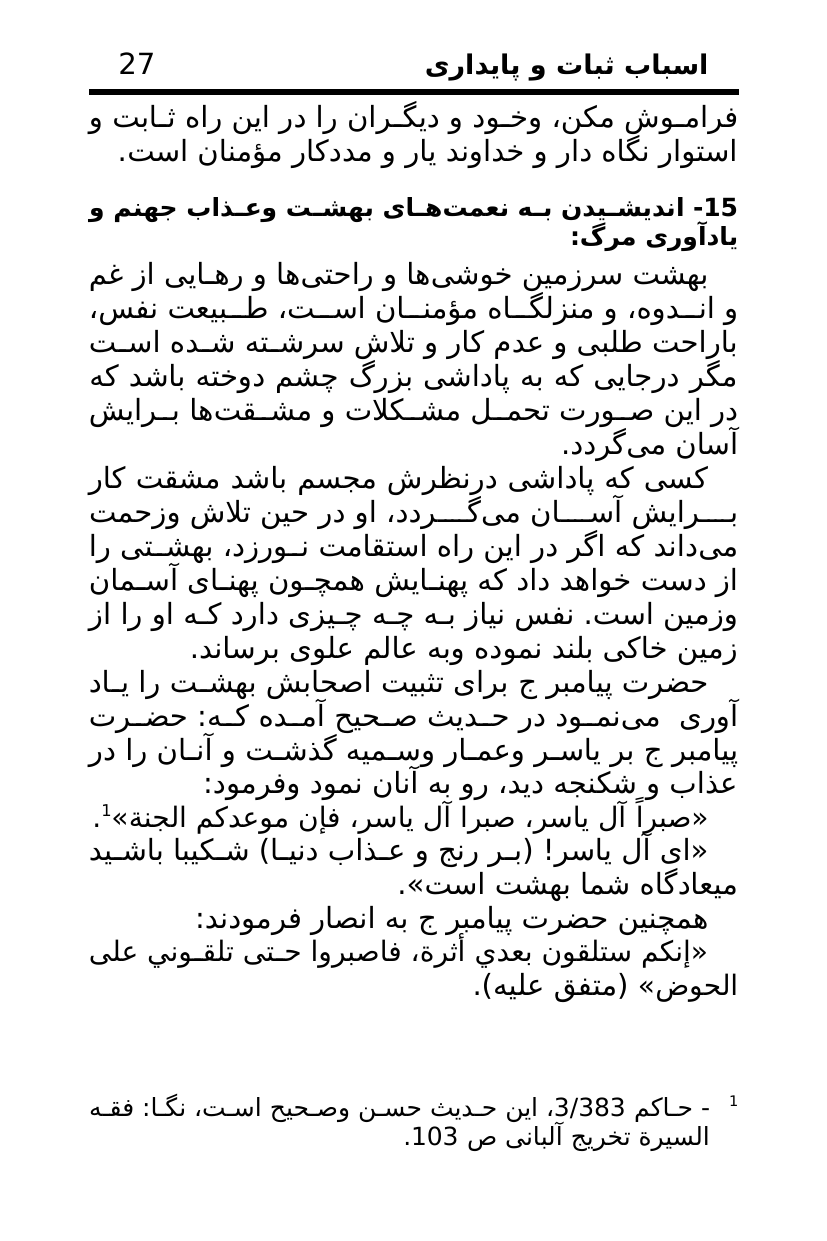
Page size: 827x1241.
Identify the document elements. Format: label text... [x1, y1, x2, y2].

text «صبراً آل ياسر، صبرا آل ياسر، فإن موعدكم الجنة». [89, 801, 738, 833]
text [89, 100, 738, 168]
text کسی که پاداشی درنظرش مجسم باشد مشقت کار برایش آسان می‌گردد، او در حین تلاش وزحمت می‌داند که اگر در این راه استقامت نورزد، بهشتی را از دست خواهد داد که پهنایش همچون پهنای آسمان وزمین است. نفس نیاز به چه چیزی دارد که او را از زمین خاکی بلند نموده وبه عالم علوی برساند. [89, 461, 738, 665]
text همچنین حضرت پیامبر ج به انصار فرمودند: [89, 901, 738, 935]
text بهشت سرزمین خوشی‌ها و راحتی‌ها و رهایی از غم و اندوه، و منزلگاه مؤمنان است، طبیعت نفس، باراحت طلبی و عدم کار و تلاش سرشته شده است مگر درجایی که به پاداشی بزرگ چشم دوخته باشد که در این صورت تحمل مشکلات و مشقت‌ها برایش آسان می‌گردد. [89, 257, 738, 461]
text «ای آل یاسر! (بر رنج و عذاب دنیا) شکیبا باشید میعادگاه شما بهشت است». [89, 833, 738, 901]
text «إنكم ستلقون بعدي أثرة، فاصبروا حتى تلقوني على الحوض» (متفق علیه). [89, 935, 738, 1002]
text حضرت پیامبر ج برای تثبیت اصحابش بهشت را یاد آوری می‌نمود در حدیث صحیح آمده که: حضرت پیامبر ج بر یاسر وعمار وسمیه گذشت و آنان را در عذاب و شکنجه دید، رو به آنان نمود وفرمود: [89, 665, 738, 801]
text 15- اندیشیدن به نعمت‌های بهشت وعذاب جهنم و یادآوری مرگ: [89, 193, 738, 251]
